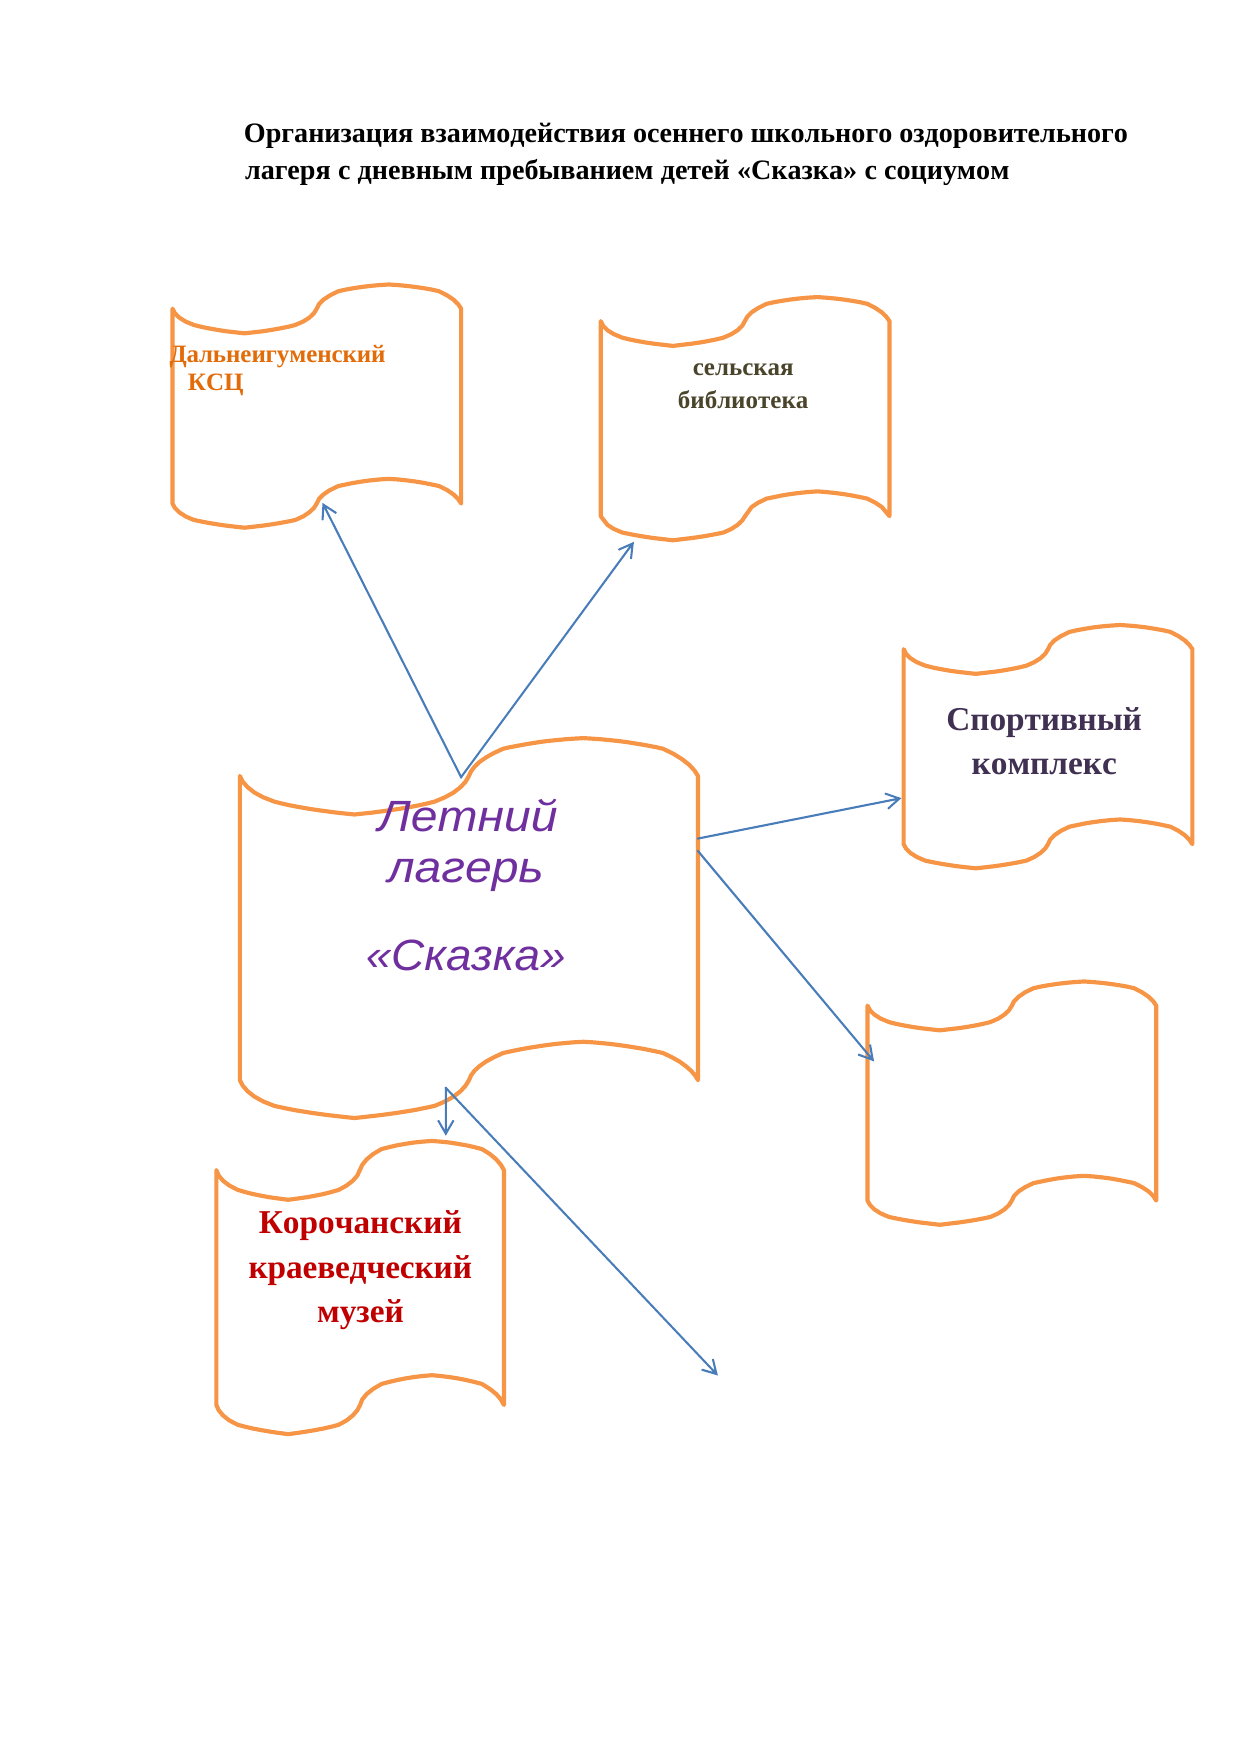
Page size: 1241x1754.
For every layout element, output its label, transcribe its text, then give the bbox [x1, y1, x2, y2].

text Летний лагерь [292, 791, 643, 891]
subtitle Спортивный комплекс [946, 699, 1143, 781]
text «Сказка» [292, 929, 643, 980]
subtitle Организация взаимодействия осеннего школьного оздоровительного лагеря с дневным пребыванием детей «Сказка» с социумом [244, 116, 1131, 186]
subtitle Дальнеигуменский [83, 339, 396, 367]
text сельская библиотека [629, 352, 857, 413]
subtitle КСЦ [83, 367, 396, 396]
